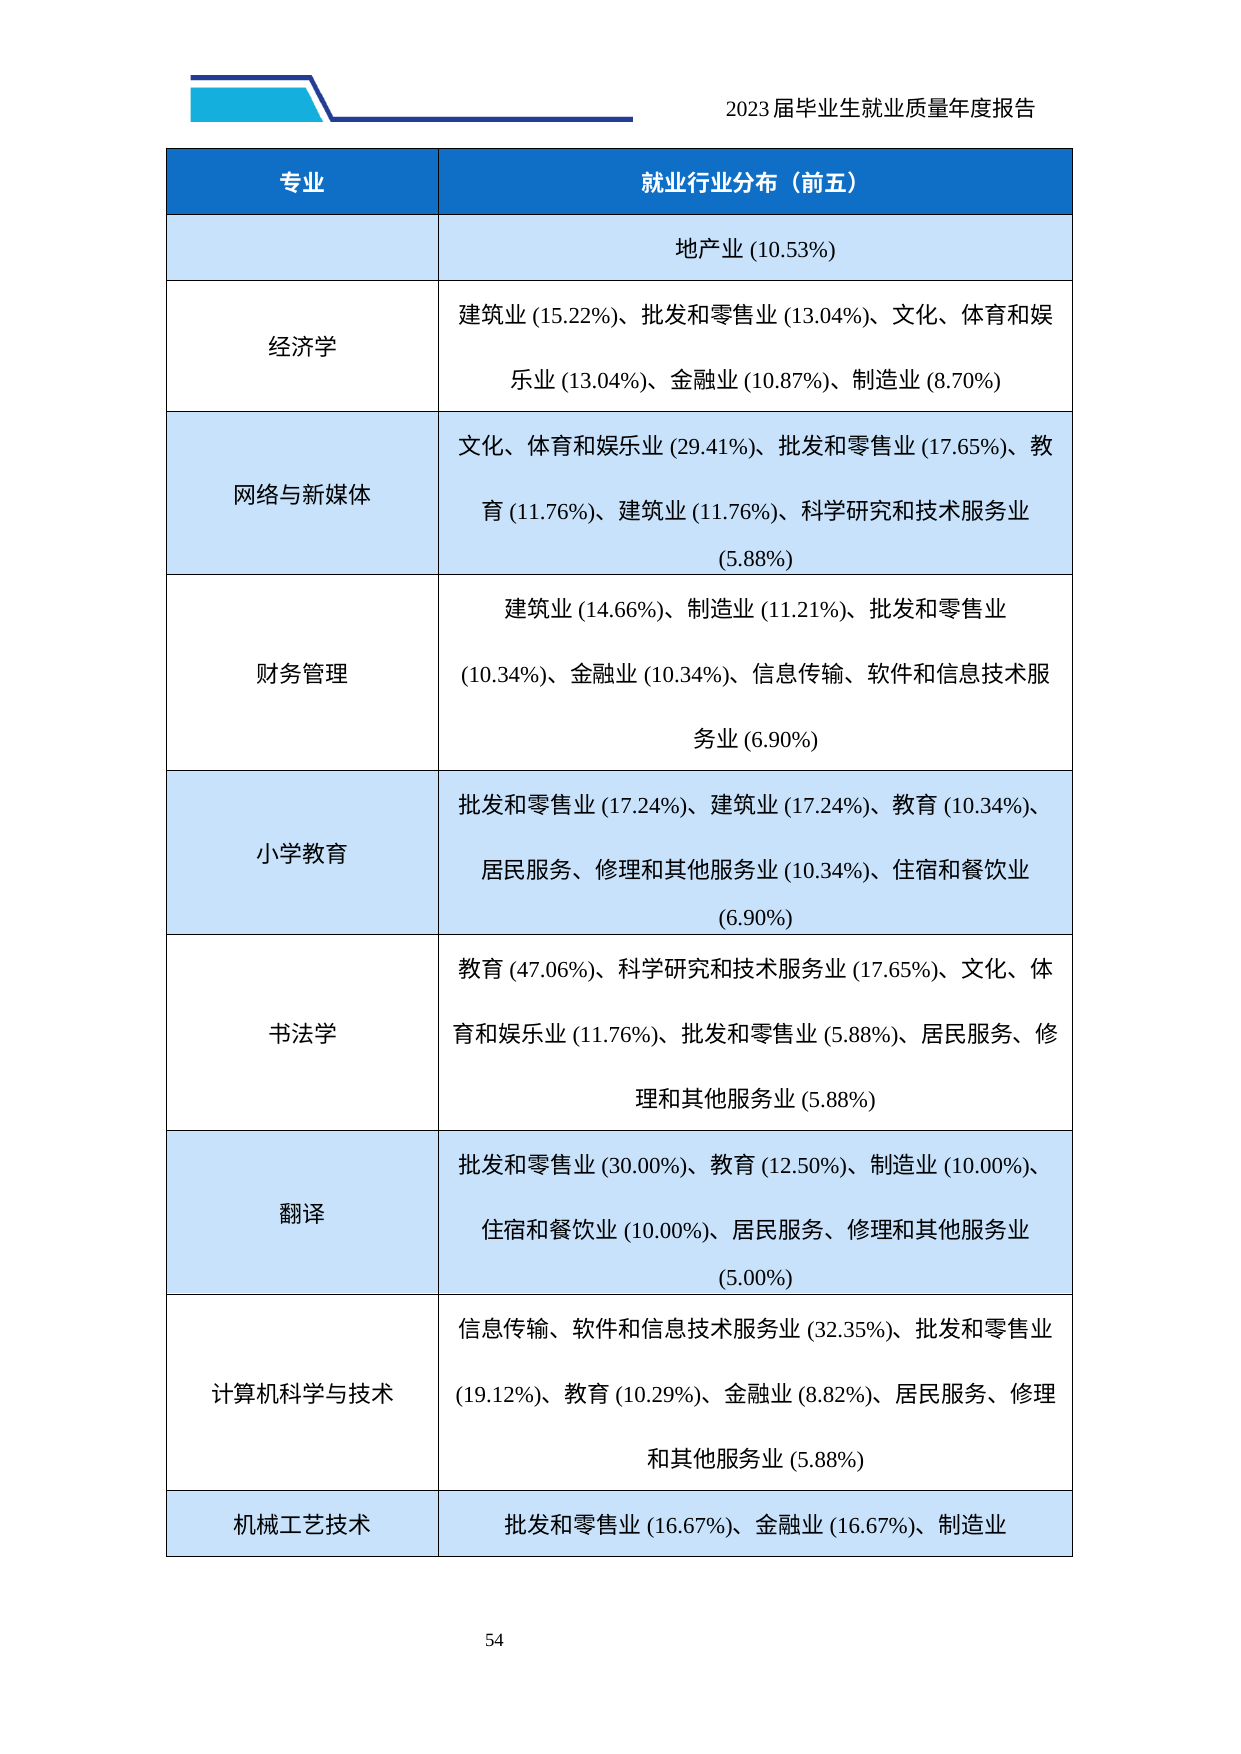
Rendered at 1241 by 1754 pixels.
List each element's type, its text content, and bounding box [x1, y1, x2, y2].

table_cell 计算机科学与技术 [167, 1295, 438, 1489]
picture [190, 75, 633, 122]
table_cell 网络与新媒体 [167, 412, 438, 574]
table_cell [439, 215, 1072, 280]
table_cell 批发和零售业 (30.00%)、教育 (12.50%)、制造业 (10.00%)、住宿和餐饮业 (10.00%)、居民服务、修理和其他服务业 (5.00%) [439, 1131, 1072, 1293]
table_cell 教育 (47.06%)、科学研究和技术服务业 (17.65%)、文化、体育和娱乐业 (11.76%)、批发和零售业 (5.88%)、居民服务、修理和其他服务业 (5.88%) [439, 935, 1072, 1130]
table_cell 信息传输、软件和信息技术服务业 (32.35%)、批发和零售业 (19.12%)、教育 (10.29%)、金融业 (8.82%)、居民服务、修理和其他服务业 (5.88%) [439, 1295, 1072, 1489]
table_cell 批发和零售业 (17.24%)、建筑业 (17.24%)、教育 (10.34%)、居民服务、修理和其他服务业 (10.34%)、住宿和餐饮业 (6.90%) [439, 771, 1072, 934]
table_header 专业 [167, 149, 438, 214]
table_cell 机械工艺技术 [167, 1491, 438, 1556]
table_cell 建筑业 (15.22%)、批发和零售业 (13.04%)、文化、体育和娱乐业 (13.04%)、金融业 (10.87%)、制造业 (8.70%) [439, 281, 1072, 411]
table_cell 书法学 [167, 935, 438, 1130]
table_cell 建筑业 (14.66%)、制造业 (11.21%)、批发和零售业 (10.34%)、金融业 (10.34%)、信息传输、软件和信息技术服务业 (6.90%) [439, 575, 1072, 770]
table_cell 经济学 [167, 281, 438, 411]
table_cell 小学教育 [167, 771, 438, 934]
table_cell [439, 1491, 1072, 1556]
table_header 就业行业分布（前五） [439, 149, 1072, 214]
table_cell 武术与民族传统体育 [167, 215, 438, 280]
table_cell 翻译 [167, 1131, 438, 1293]
table_cell 文化、体育和娱乐业 (29.41%)、批发和零售业 (17.65%)、教育 (11.76%)、建筑业 (11.76%)、科学研究和技术服务业 (5.88%) [439, 412, 1072, 574]
table_cell 财务管理 [167, 575, 438, 770]
